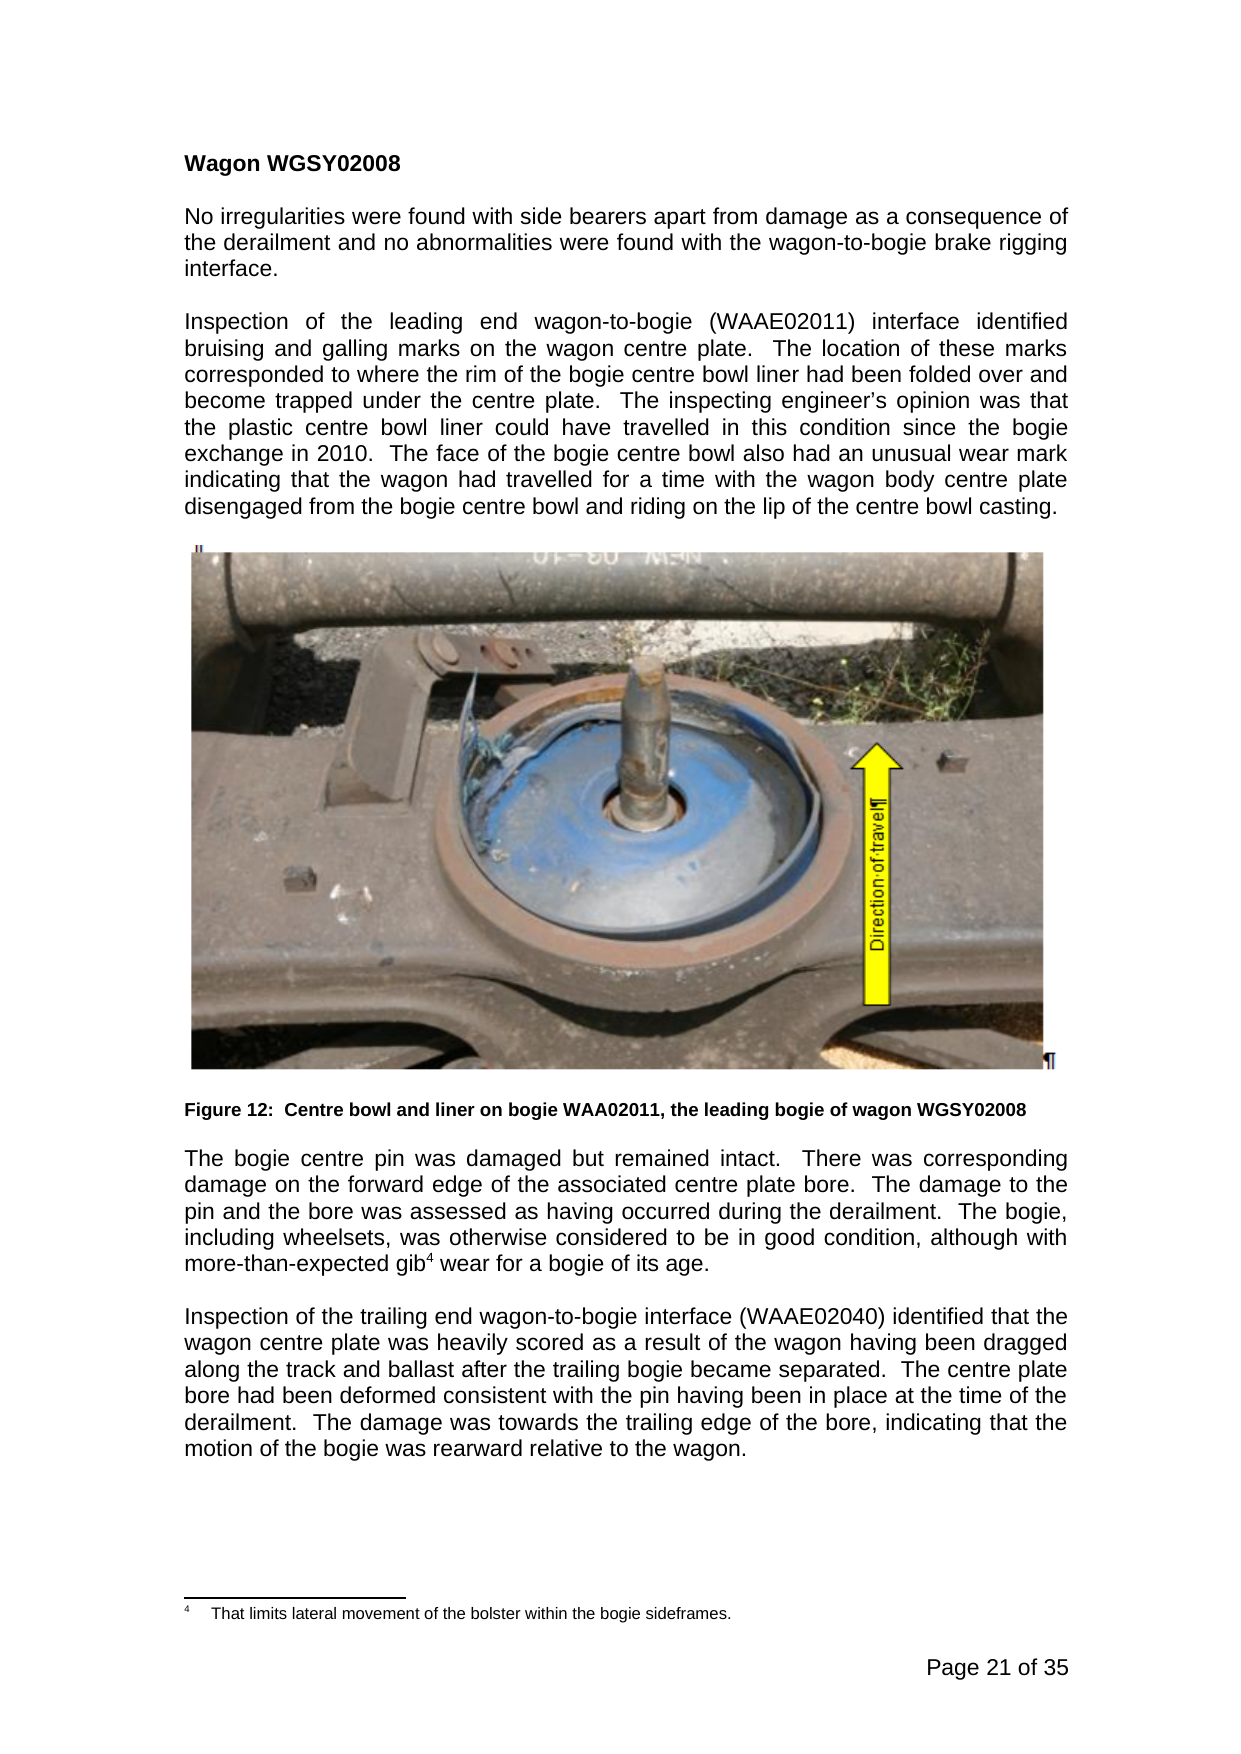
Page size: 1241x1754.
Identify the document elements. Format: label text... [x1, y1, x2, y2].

text Figure 12: Centre bowl and liner on bogie WAA02011, the leading bogie of wagon WGSY02008 [184, 1098, 1069, 1120]
text No irregularities were found with side bearers apart from damage as a consequence of the derailment and no abnormalities were found with the wagon-to-bogie brake rigging interface. [184, 203, 1069, 282]
picture [184, 545, 1069, 1074]
text Wagon WGSY02008 [184, 150, 1069, 176]
text Inspection of the trailing end wagon-to-bogie interface (WAAE02040) identified that the wagon centre plate was heavily scored as a result of the wagon having been dragged along the track and ballast after the trailing bogie became separated. The centre plate bore had been deformed consistent with the pin having been in place at the time of the derailment. The damage was towards the trailing edge of the bore, indicating that the motion of the bogie was rearward relative to the wagon. [184, 1303, 1069, 1461]
text The bogie centre pin was damaged but remained intact. There was corresponding damage on the forward edge of the associated centre plate bore. The damage to the pin and the bore was assessed as having occurred during the derailment. The bogie, including wheelsets, was otherwise considered to be in good condition, although with more-than-expected gib wear for a bogie of its age. [184, 1145, 1069, 1277]
text Inspection of the leading end wagon-to-bogie (WAAE02011) interface identified bruising and galling marks on the wagon centre plate. The location of these marks corresponded to where the rim of the bogie centre bowl liner had been folded over and become trapped under the centre plate. The inspecting engineer’s opinion was that the plastic centre bowl liner could have travelled in this condition since the bogie exchange in 2010. The face of the bogie centre bowl also had an unusual wear mark indicating that the wagon had travelled for a time with the wagon body centre plate disengaged from the bogie centre bowl and riding on the lip of the centre bowl casting. [184, 308, 1069, 519]
